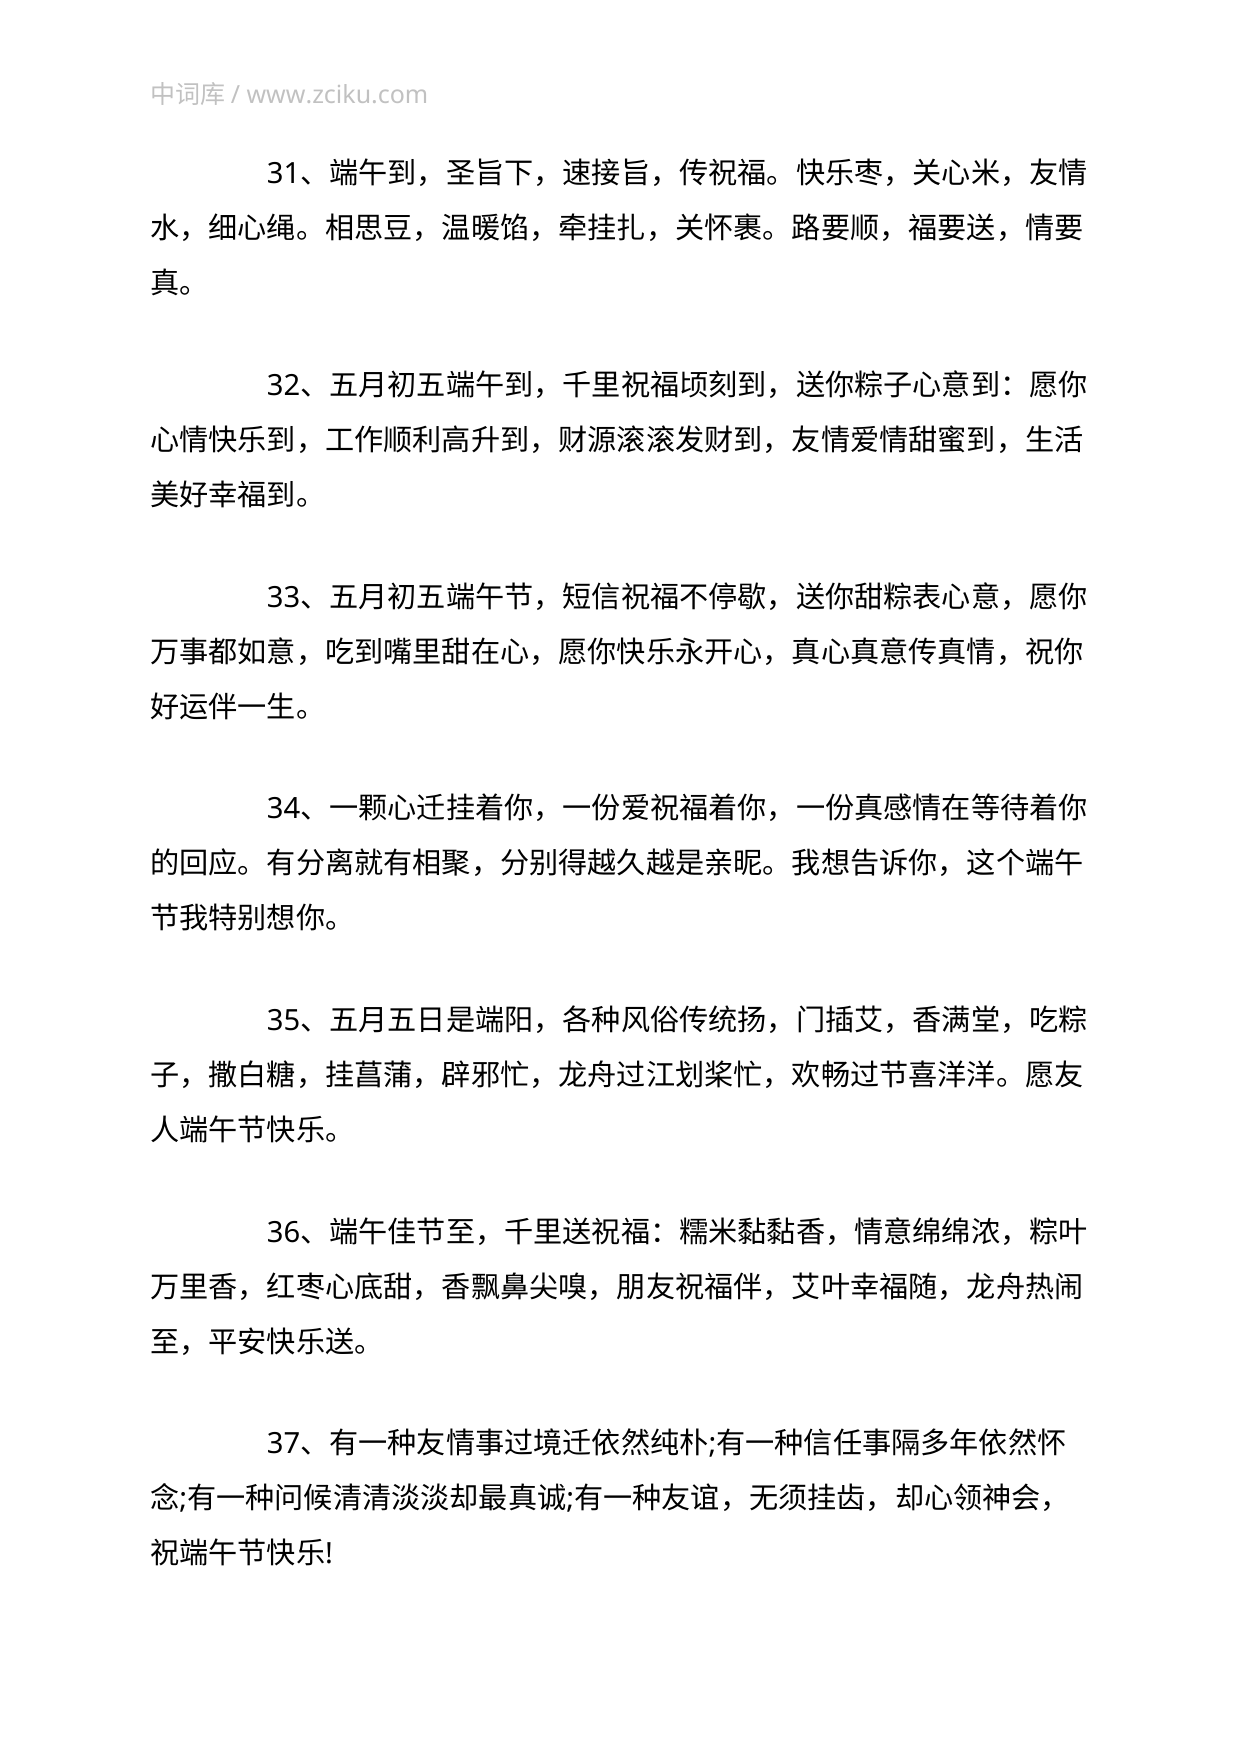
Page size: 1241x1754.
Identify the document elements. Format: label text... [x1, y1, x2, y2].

text 34、一颗心迁挂着你，一份爱祝福着你，一份真感情在等待着你的回应。有分离就有相聚，分别得越久越是亲昵。我想告诉你，这个端午节我特别想你。 [150, 785, 1090, 937]
text 31、端午到，圣旨下，速接旨，传祝福。快乐枣，关心米，友情水，细心绳。相思豆，温暖馅，牵挂扎，关怀裹。路要顺，福要送，情要真。 [150, 150, 1090, 302]
text 35、五月五日是端阳，各种风俗传统扬，门插艾，香满堂，吃粽子，撒白糖，挂菖蒲，辟邪忙，龙舟过江划桨忙，欢畅过节喜洋洋。愿友人端午节快乐。 [150, 997, 1090, 1149]
text 32、五月初五端午到，千里祝福顷刻到，送你粽子心意到：愿你心情快乐到，工作顺利高升到，财源滚滚发财到，友情爱情甜蜜到，生活美好幸福到。 [150, 362, 1090, 514]
text 37、有一种友情事过境迁依然纯朴;有一种信任事隔多年依然怀念;有一种问候清清淡淡却最真诚;有一种友谊，无须挂齿，却心领神会，祝端午节快乐! [150, 1420, 1090, 1572]
text 33、五月初五端午节，短信祝福不停歇，送你甜粽表心意，愿你万事都如意，吃到嘴里甜在心，愿你快乐永开心，真心真意传真情，祝你好运伴一生。 [150, 573, 1090, 726]
text 36、端午佳节至，千里送祝福：糯米黏黏香，情意绵绵浓，粽叶万里香，红枣心底甜，香飘鼻尖嗅，朋友祝福伴，艾叶幸福随，龙舟热闹至，平安快乐送。 [150, 1208, 1090, 1361]
